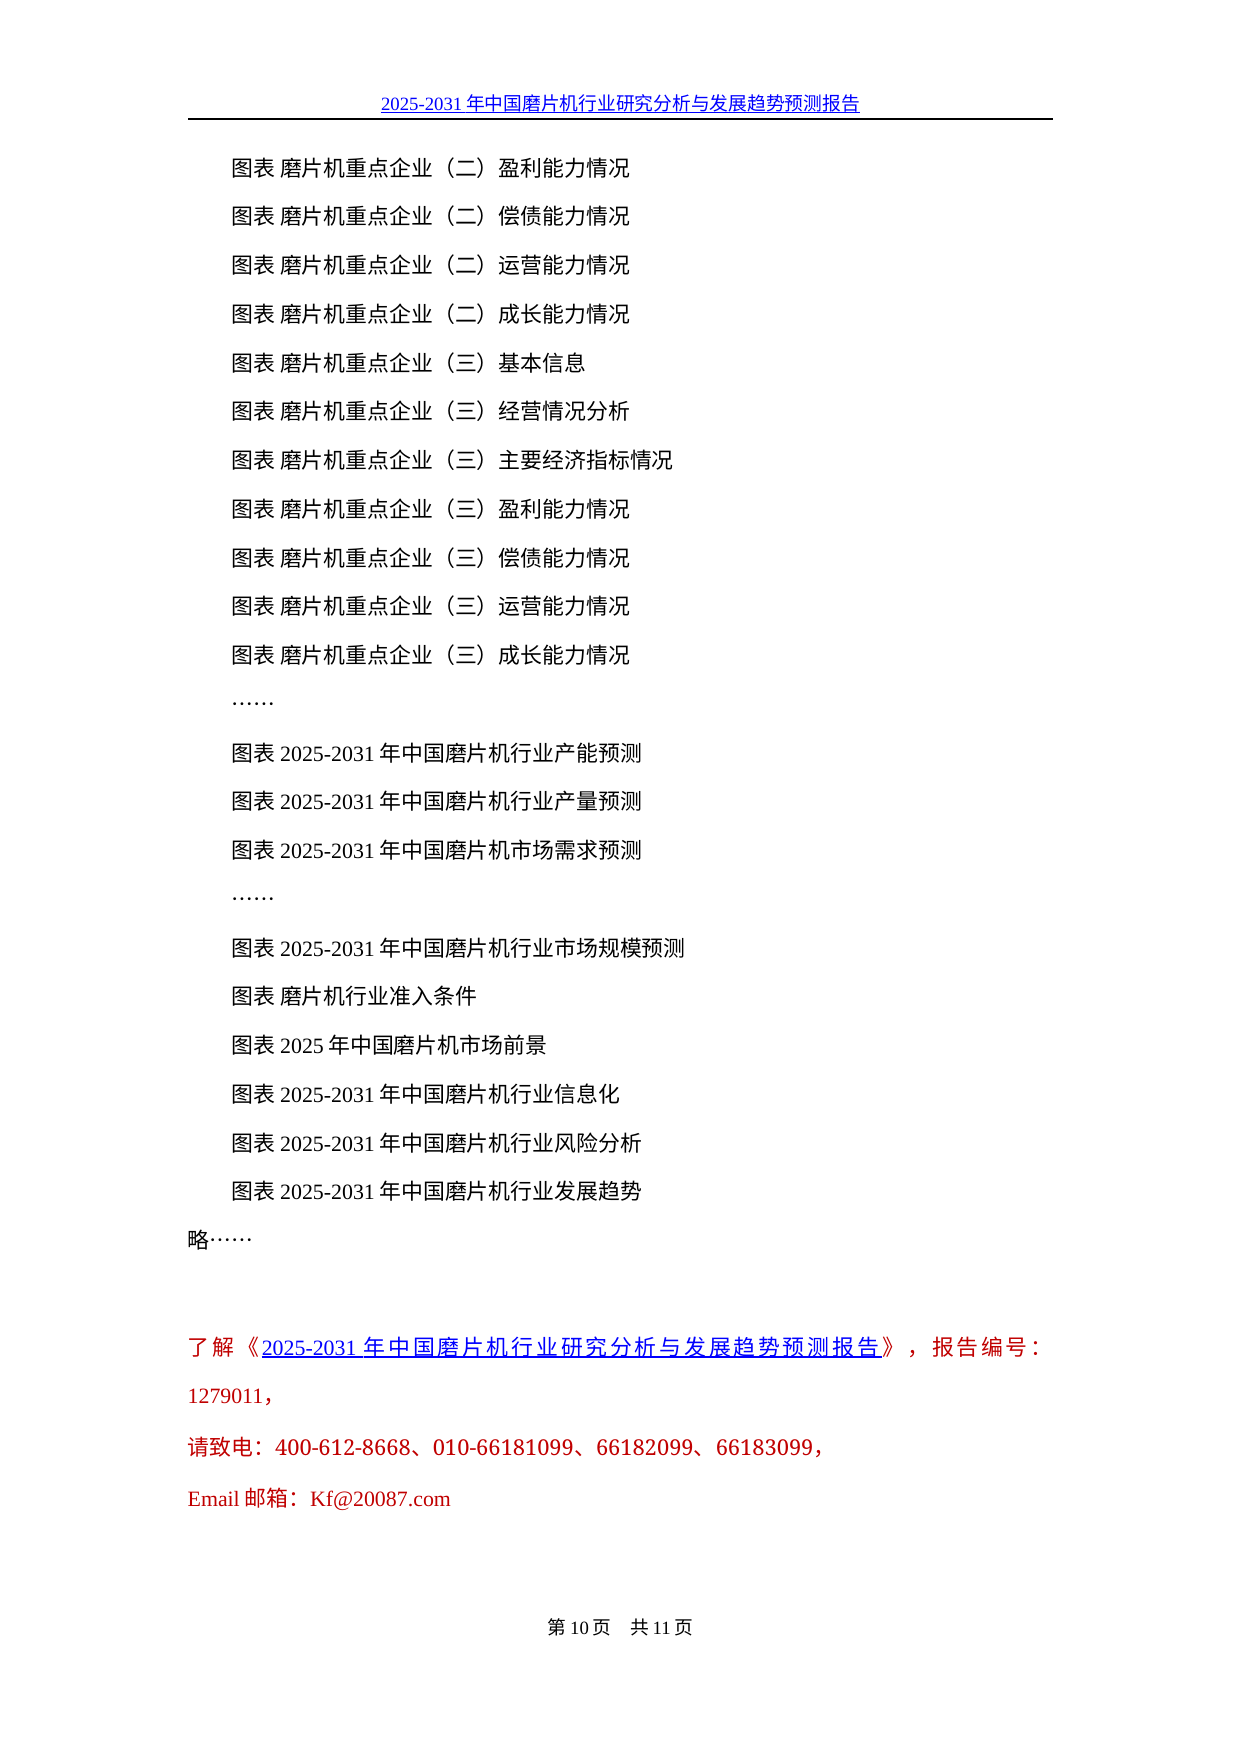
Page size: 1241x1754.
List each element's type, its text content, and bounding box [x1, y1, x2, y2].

text 了解《2025-2031年中国磨片机行业研究分析与发展趋势预测报告》，报告编号：1279011， [187, 1329, 1053, 1410]
text Email邮箱：Kf@20087.com [187, 1481, 1053, 1513]
text 请致电：400-612-8668、010-66181099、66182099、66183099， [187, 1429, 1053, 1462]
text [187, 150, 1053, 1255]
